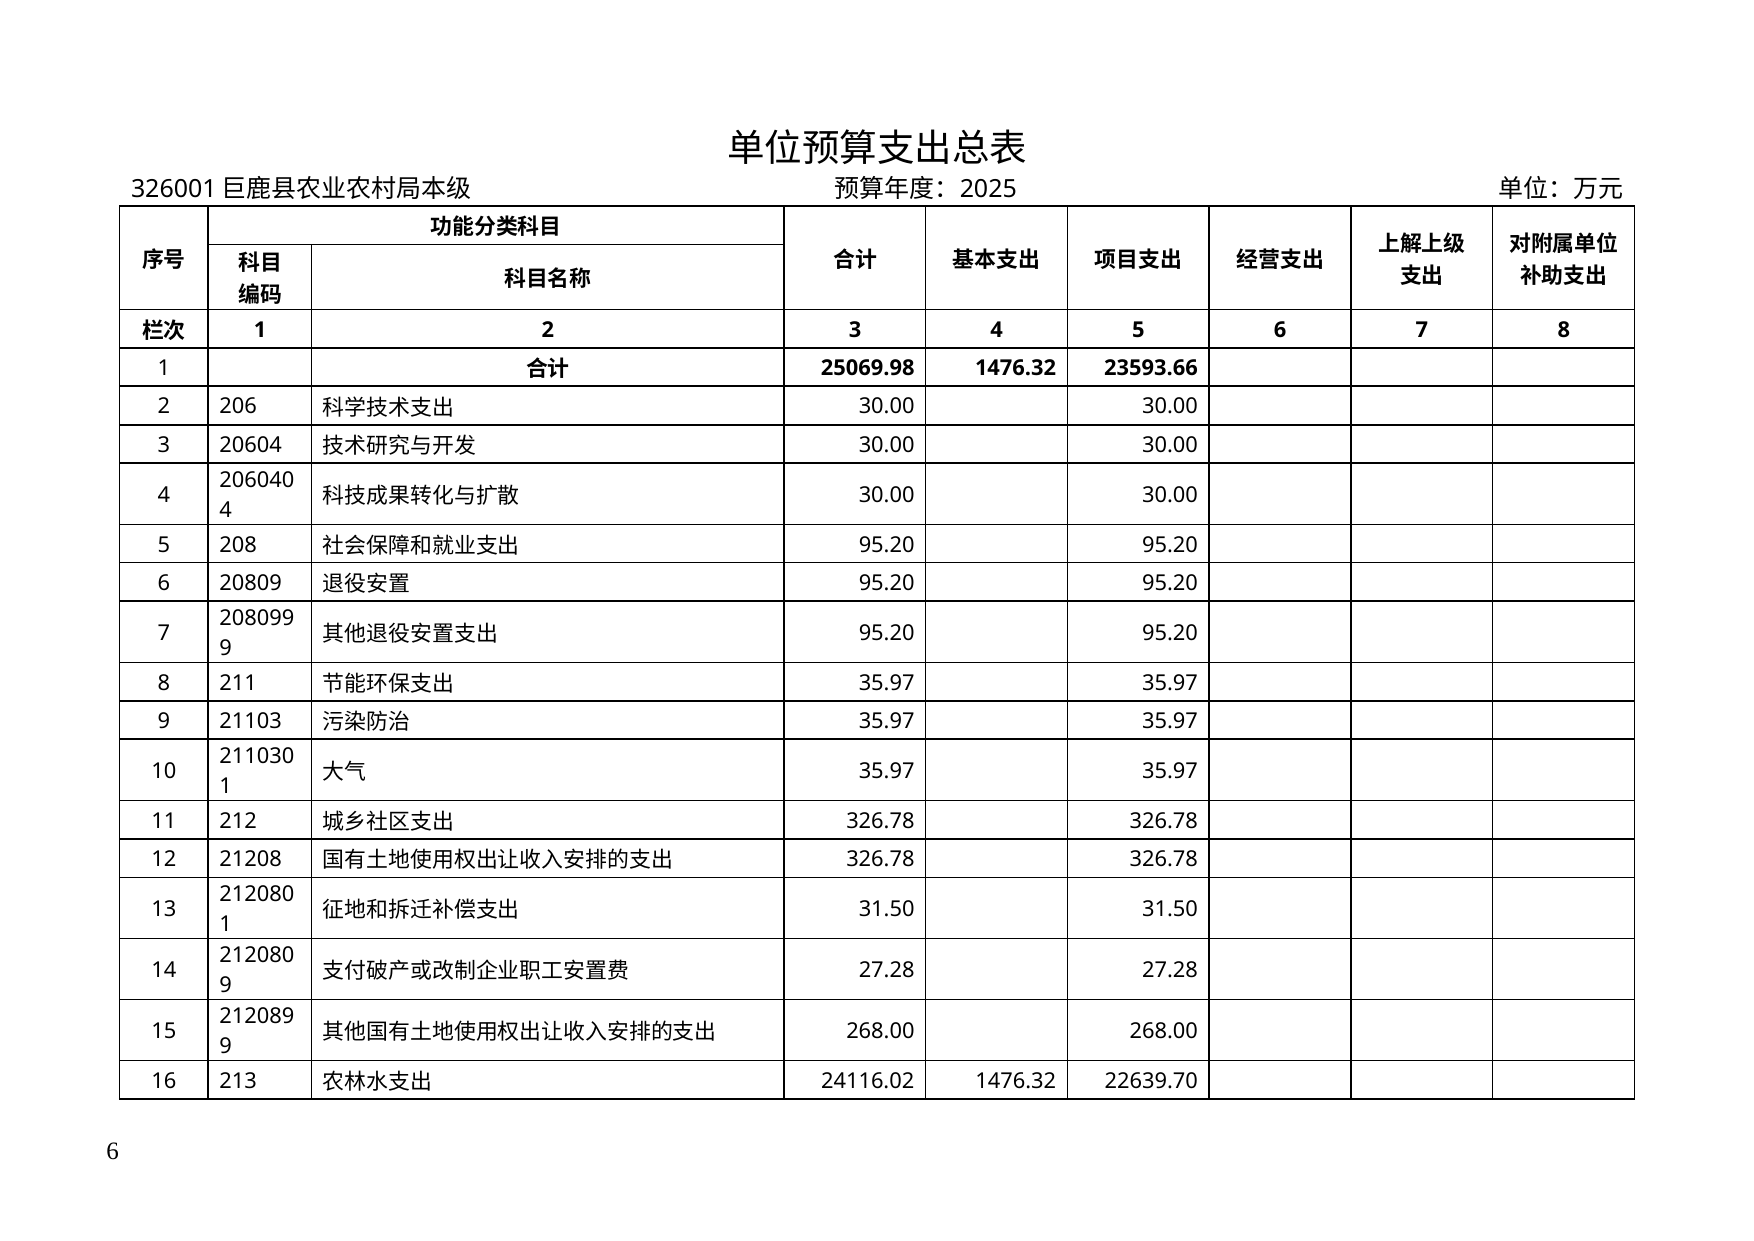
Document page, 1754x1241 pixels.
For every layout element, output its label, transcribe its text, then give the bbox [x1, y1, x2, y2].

table_cell [1210, 525, 1350, 562]
table_cell 326.78 [785, 801, 925, 838]
table_cell 2 [312, 310, 783, 347]
table_cell [1493, 464, 1634, 523]
table_cell 30.00 [1068, 387, 1208, 424]
table_cell [926, 525, 1067, 562]
table_cell [1493, 1000, 1634, 1060]
table_cell [1352, 525, 1492, 562]
table_cell 30.00 [1068, 426, 1208, 462]
table_cell 上解上级 支出 [1352, 207, 1492, 308]
table_cell [1210, 349, 1350, 385]
table_cell 95.20 [1068, 563, 1208, 600]
table_cell 对附属单位补助支出 [1493, 207, 1634, 308]
table_cell [1210, 1000, 1350, 1060]
table_cell 2120809 [209, 939, 311, 999]
table_cell [1210, 840, 1350, 876]
table_cell 211 [209, 663, 311, 700]
table_cell 35.97 [1068, 740, 1208, 799]
table_cell 经营支出 [1210, 207, 1350, 308]
table_cell [1493, 702, 1634, 738]
table_cell 2120801 [209, 878, 311, 937]
table_cell [926, 878, 1067, 937]
table_cell 6 [120, 563, 207, 600]
table_cell 8 [1493, 310, 1634, 347]
table_cell 农林水支出 [312, 1061, 783, 1098]
table_cell 23593.66 [1068, 349, 1208, 385]
table_cell 35.97 [785, 702, 925, 738]
table_cell [1493, 840, 1634, 876]
table_cell [1352, 1000, 1492, 1060]
table_cell 项目支出 [1068, 207, 1208, 308]
table_cell 技术研究与开发 [312, 426, 783, 462]
table_cell [1210, 801, 1350, 838]
table_cell 27.28 [1068, 939, 1208, 999]
table_cell [926, 464, 1067, 523]
table_cell [1210, 563, 1350, 600]
table_cell 31.50 [785, 878, 925, 937]
table_cell 社会保障和就业支出 [312, 525, 783, 562]
table_cell 21208 [209, 840, 311, 876]
text 单位预算支出总表 [106, 142, 1648, 167]
table_cell 21103 [209, 702, 311, 738]
table_cell 206 [209, 387, 311, 424]
table_cell [1352, 801, 1492, 838]
table_cell 5 [1068, 310, 1208, 347]
table_cell [1493, 801, 1634, 838]
table_cell [926, 426, 1067, 462]
table_cell 95.20 [1068, 602, 1208, 661]
table_cell 27.28 [785, 939, 925, 999]
table_cell 科目名称 [312, 245, 783, 308]
table_cell 科技成果转化与扩散 [312, 464, 783, 523]
table_cell 35.97 [1068, 663, 1208, 700]
table_cell [926, 740, 1067, 799]
table_cell [926, 939, 1067, 999]
table_cell 合计 [785, 207, 925, 308]
table_cell 2060404 [209, 464, 311, 523]
table_cell 退役安置 [312, 563, 783, 600]
table_cell [926, 840, 1067, 876]
table_cell [1352, 387, 1492, 424]
table_cell 5 [120, 525, 207, 562]
table_cell 95.20 [1068, 525, 1208, 562]
table_cell 95.20 [785, 525, 925, 562]
table_cell [1352, 563, 1492, 600]
table_cell 序号 [120, 207, 207, 308]
table_cell 30.00 [1068, 464, 1208, 523]
table_cell 9 [120, 702, 207, 738]
table_cell 基本支出 [926, 207, 1067, 308]
table_cell 城乡社区支出 [312, 801, 783, 838]
table_cell [1493, 426, 1634, 462]
table_cell [1210, 387, 1350, 424]
table_cell 1 [120, 349, 207, 385]
table_cell [1352, 349, 1492, 385]
table_cell [1210, 878, 1350, 937]
table_cell 2 [120, 387, 207, 424]
table_cell [1352, 878, 1492, 937]
table_cell [1210, 939, 1350, 999]
table_cell 25069.98 [785, 349, 925, 385]
table_cell [926, 801, 1067, 838]
table_cell 国有土地使用权出让收入安排的支出 [312, 840, 783, 876]
table_cell [926, 602, 1067, 661]
table_cell 30.00 [785, 426, 925, 462]
table_cell 326.78 [1068, 840, 1208, 876]
table_cell [1493, 349, 1634, 385]
table_cell 7 [1352, 310, 1492, 347]
table_cell 35.97 [785, 740, 925, 799]
table_cell 22639.70 [1068, 1061, 1208, 1098]
table_cell [1493, 525, 1634, 562]
table_cell 20604 [209, 426, 311, 462]
table_cell [926, 702, 1067, 738]
table_cell [1493, 878, 1634, 937]
table_cell 212 [209, 801, 311, 838]
table_cell [1352, 702, 1492, 738]
table_cell 4 [120, 464, 207, 523]
table_cell 6 [1210, 310, 1350, 347]
table_cell 8 [120, 663, 207, 700]
table_cell [1493, 563, 1634, 600]
table_cell [926, 1000, 1067, 1060]
table_cell [1210, 663, 1350, 700]
table_cell 1 [209, 310, 311, 347]
table_cell [1210, 1061, 1350, 1098]
table_header 预算年度：2025 [785, 168, 1067, 205]
table_cell [209, 349, 311, 385]
table_cell 35.97 [1068, 702, 1208, 738]
table_cell 35.97 [785, 663, 925, 700]
table_cell 268.00 [1068, 1000, 1208, 1060]
table_cell 节能环保支出 [312, 663, 783, 700]
table_cell 15 [120, 1000, 207, 1060]
table_cell 30.00 [785, 387, 925, 424]
table_cell [1352, 939, 1492, 999]
table_cell 10 [120, 740, 207, 799]
table_cell 其他国有土地使用权出让收入安排的支出 [312, 1000, 783, 1060]
table_cell 征地和拆迁补偿支出 [312, 878, 783, 937]
table_cell 功能分类科目 [209, 207, 783, 244]
table_cell 3 [785, 310, 925, 347]
table_cell 其他退役安置支出 [312, 602, 783, 661]
table_cell 3 [120, 426, 207, 462]
table_cell [1352, 663, 1492, 700]
table_cell [1493, 1061, 1634, 1098]
table_cell 4 [926, 310, 1067, 347]
table_cell [926, 663, 1067, 700]
table_cell 30.00 [785, 464, 925, 523]
table_cell 24116.02 [785, 1061, 925, 1098]
table_cell [1493, 663, 1634, 700]
table_cell 326.78 [785, 840, 925, 876]
table_cell 科学技术支出 [312, 387, 783, 424]
table_cell 污染防治 [312, 702, 783, 738]
table_cell [1210, 464, 1350, 523]
table_cell 213 [209, 1061, 311, 1098]
table_cell 13 [120, 878, 207, 937]
table_cell [1352, 840, 1492, 876]
table_cell 2120899 [209, 1000, 311, 1060]
table_cell 208 [209, 525, 311, 562]
table_cell 95.20 [785, 563, 925, 600]
table_cell [1493, 740, 1634, 799]
table_cell 1476.32 [926, 1061, 1067, 1098]
table_cell 科目 编码 [209, 245, 311, 308]
table_cell 支付破产或改制企业职工安置费 [312, 939, 783, 999]
table_cell [1352, 426, 1492, 462]
table_cell [1210, 740, 1350, 799]
table_cell [1352, 740, 1492, 799]
table_cell 95.20 [785, 602, 925, 661]
table_cell 12 [120, 840, 207, 876]
table_cell 2080999 [209, 602, 311, 661]
table_header 单位：万元 [1068, 168, 1634, 205]
table_cell 大气 [312, 740, 783, 799]
table_cell [1493, 939, 1634, 999]
table_header 326001巨鹿县农业农村局本级 [120, 168, 783, 205]
table_cell [926, 387, 1067, 424]
table_cell 2110301 [209, 740, 311, 799]
table_cell 栏次 [120, 310, 207, 347]
table_cell [1210, 602, 1350, 661]
table_cell [1352, 602, 1492, 661]
table_cell 326.78 [1068, 801, 1208, 838]
table_cell 14 [120, 939, 207, 999]
table_cell [926, 563, 1067, 600]
table_cell 7 [120, 602, 207, 661]
table_cell [1210, 426, 1350, 462]
table_cell [1352, 464, 1492, 523]
table_cell [1493, 602, 1634, 661]
table_cell [1210, 702, 1350, 738]
table_cell 合计 [312, 349, 783, 385]
table_cell 20809 [209, 563, 311, 600]
table_cell 16 [120, 1061, 207, 1098]
table_cell 1476.32 [926, 349, 1067, 385]
table_cell 268.00 [785, 1000, 925, 1060]
table_cell [1352, 1061, 1492, 1098]
table_cell 31.50 [1068, 878, 1208, 937]
table_cell 11 [120, 801, 207, 838]
table_cell [1493, 387, 1634, 424]
